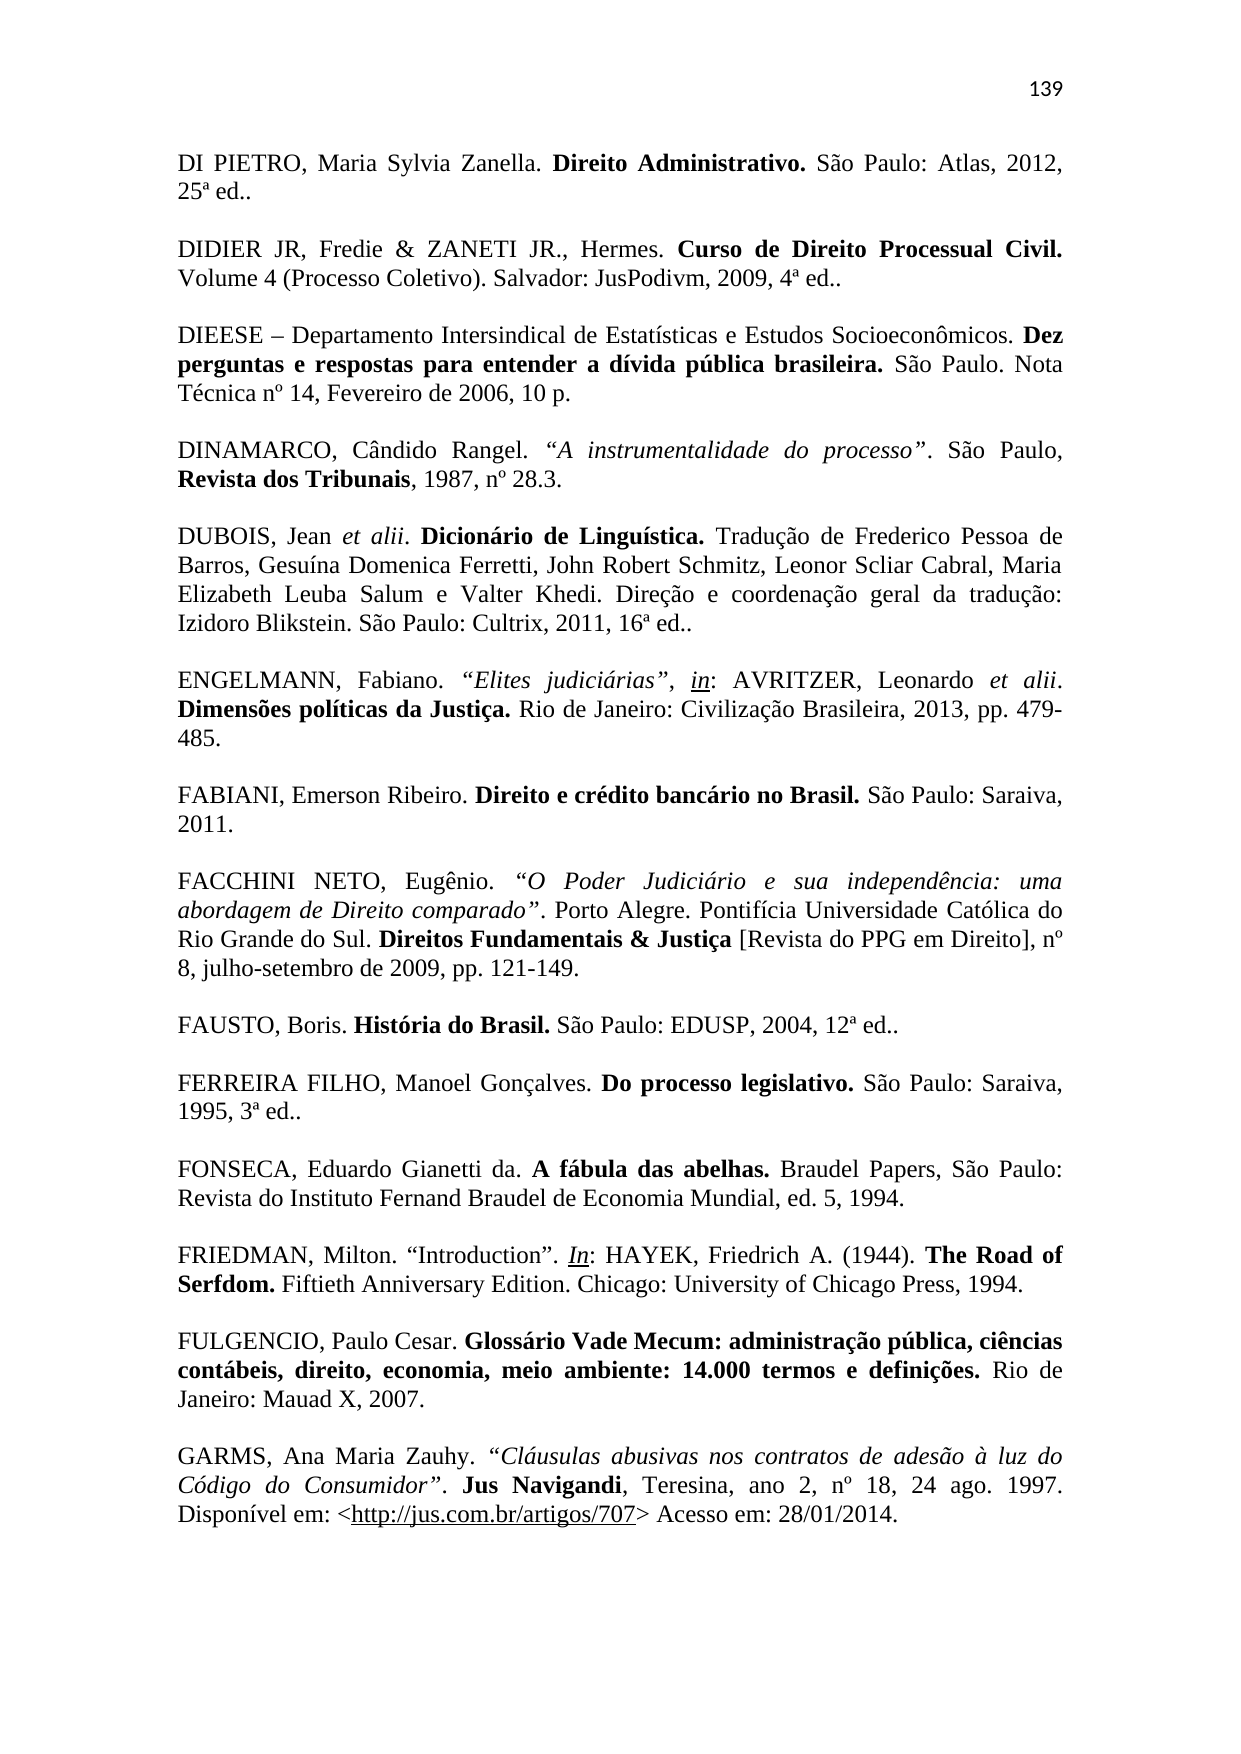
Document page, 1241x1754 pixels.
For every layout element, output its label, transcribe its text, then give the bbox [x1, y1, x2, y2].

text DINAMARCO, Cândido Rangel. “A instrumentalidade do processo”. São Paulo, Revista dos Tribunais, 1987, nº 28.3. [177, 435, 1063, 493]
text FERREIRA FILHO, Manoel Gonçalves. Do processo legislativo. São Paulo: Saraiva, 1995, 3ª ed.. [177, 1068, 1063, 1125]
text DIEESE – Departamento Intersindical de Estatísticas e Estudos Socioeconômicos. Dez perguntas e respostas para entender a dívida pública brasileira. São Paulo. Nota Técnica nº 14, Fevereiro de 2006, 10 p. [177, 320, 1063, 406]
text ENGELMANN, Fabiano. “Elites judiciárias”, in: AVRITZER, Leonardo et alii. Dimensões políticas da Justiça. Rio de Janeiro: Civilização Brasileira, 2013, pp. 479-485. [177, 665, 1063, 751]
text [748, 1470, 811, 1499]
text FAUSTO, Boris. História do Brasil. São Paulo: EDUSP, 2004, 12ª ed.. [177, 1010, 1063, 1039]
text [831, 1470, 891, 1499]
text FULGENCIO, Paulo Cesar. Glossário Vade Mecum: administração pública, ciências contábeis, direito, economia, meio ambiente: 14.000 termos e definições. Rio de Janeiro: Mauad X, 2007. [177, 1326, 1063, 1413]
text DI PIETRO, Maria Sylvia Zanella. Direito Administrativo. São Paulo: Atlas, 2012, 25ª ed.. [177, 148, 1063, 205]
text FRIEDMAN, Milton. “Introduction”. In: HAYEK, Friedrich A. (1944). The Road of Serfdom. Fiftieth Anniversary Edition. Chicago: University of Chicago Press, 1994. [177, 1240, 1063, 1298]
text FABIANI, Emerson Ribeiro. Direito e crédito bancário no Brasil. São Paulo: Saraiva, 2011. [177, 780, 1063, 838]
text GARMS, Ana Maria Zauhy. “Cláusulas abusivas nos contratos de adesão à luz do Código do Consumidor”. Jus Navigandi, Teresina, ano 2, nº 18, 24 ago. 1997. Disponível em: <http://jus.com.br/artigos/707> Acesso em: 28/01/2014. [337, 1470, 650, 1528]
text FACCHINI NETO, Eugênio. “O Poder Judiciário e sua independência: uma abordagem de Direito comparado”. Porto Alegre. Pontifícia Universidade Católica do Rio Grande do Sul. Direitos Fundamentais & Justiça [Revista do PPG em Direito], nº 8, julho-setembro de 2009, pp. 121-149. [177, 866, 1063, 981]
text FONSECA, Eduardo Gianetti da. A fábula das abelhas. Braudel Papers, São Paulo: Revista do Instituto Fernand Braudel de Economia Mundial, ed. 5, 1994. [177, 1154, 1063, 1211]
text DIDIER JR, Fredie & ZANETI JR., Hermes. Curso de Direito Processual Civil. Volume 4 (Processo Coletivo). Salvador: JusPodivm, 2009, 4ª ed.. [177, 234, 1063, 291]
text DUBOIS, Jean et alii. Dicionário de Linguística. Tradução de Frederico Pessoa de Barros, Gesuína Domenica Ferretti, John Robert Schmitz, Leonor Scliar Cabral, Maria Elizabeth Leuba Salum e Valter Khedi. Direção e coordenação geral da tradução: Izidoro Blikstein. São Paulo: Cultrix, 2011, 16ª ed.. [177, 521, 1063, 636]
